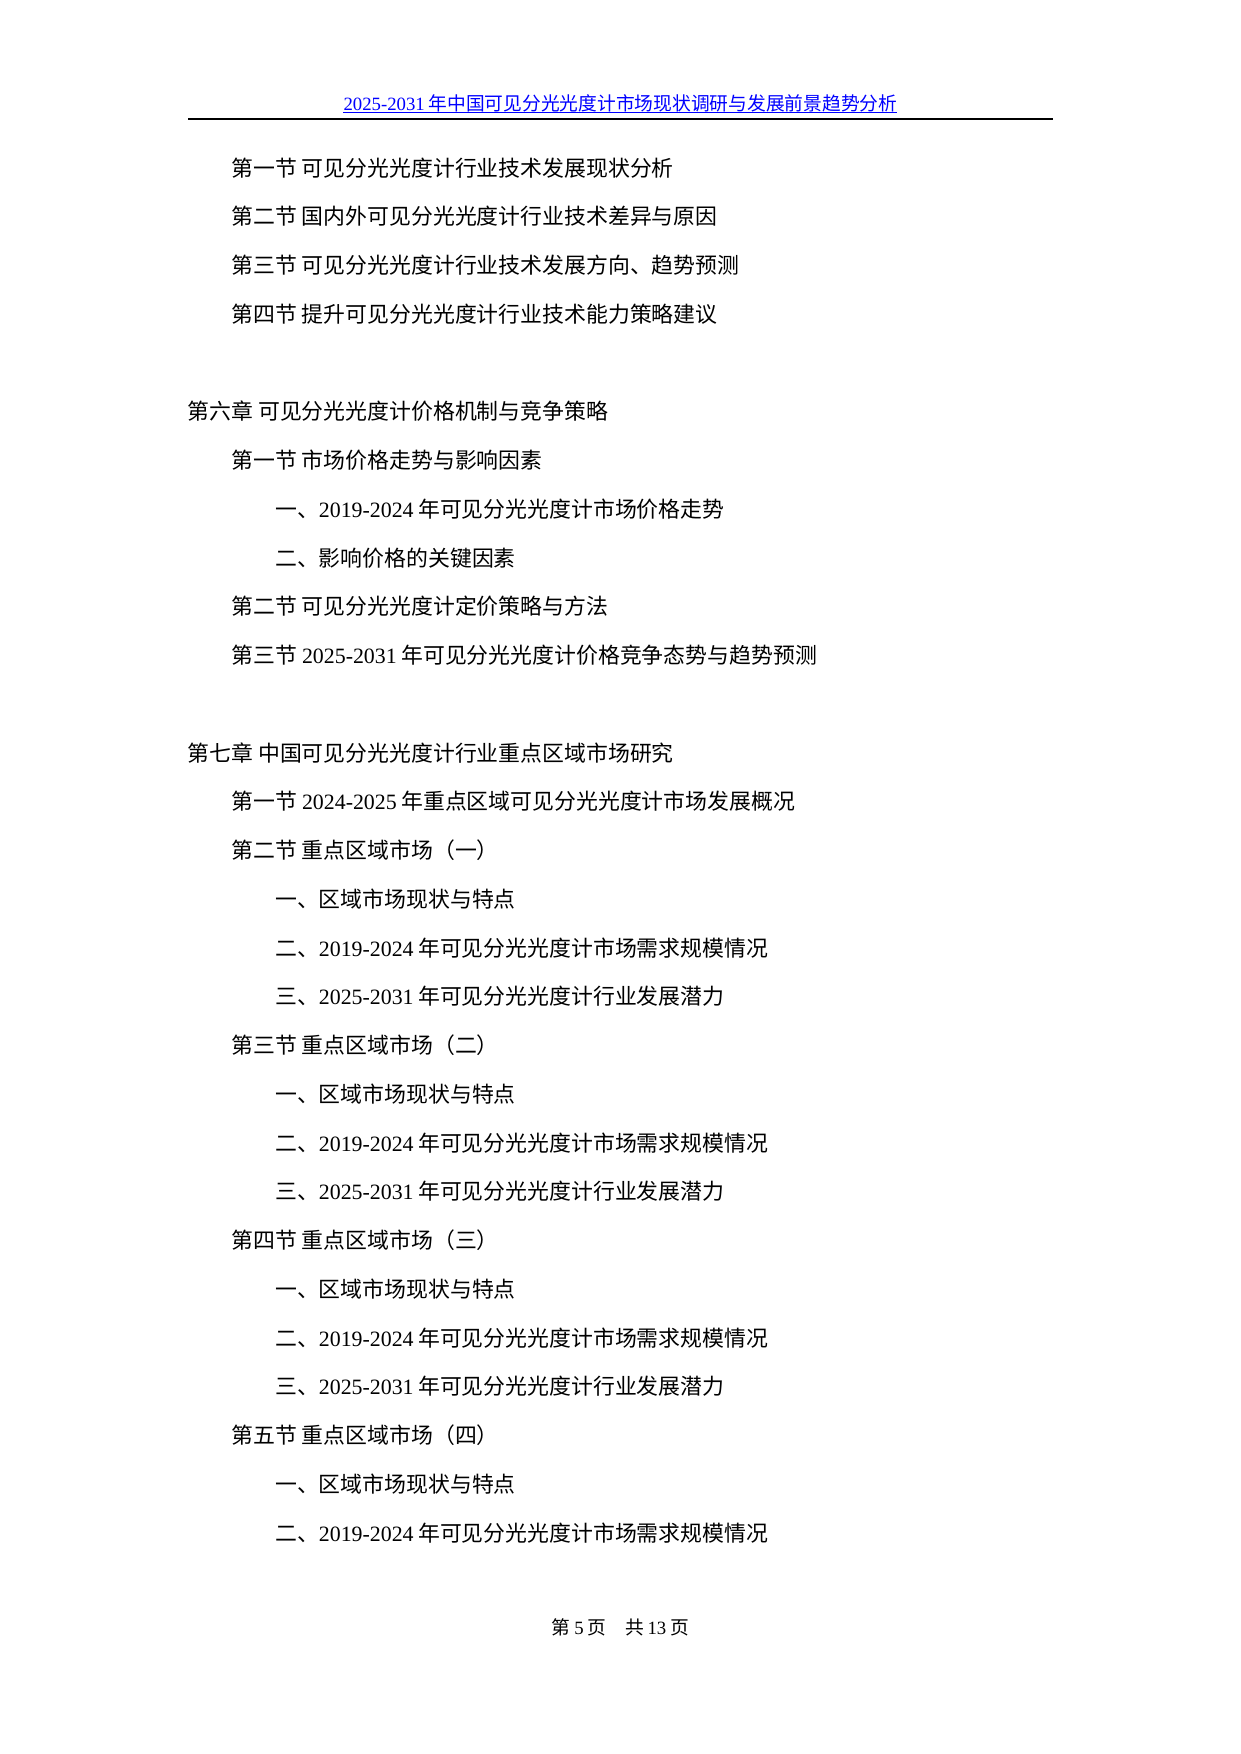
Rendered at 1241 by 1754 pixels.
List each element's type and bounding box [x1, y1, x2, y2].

text [187, 150, 1053, 1548]
